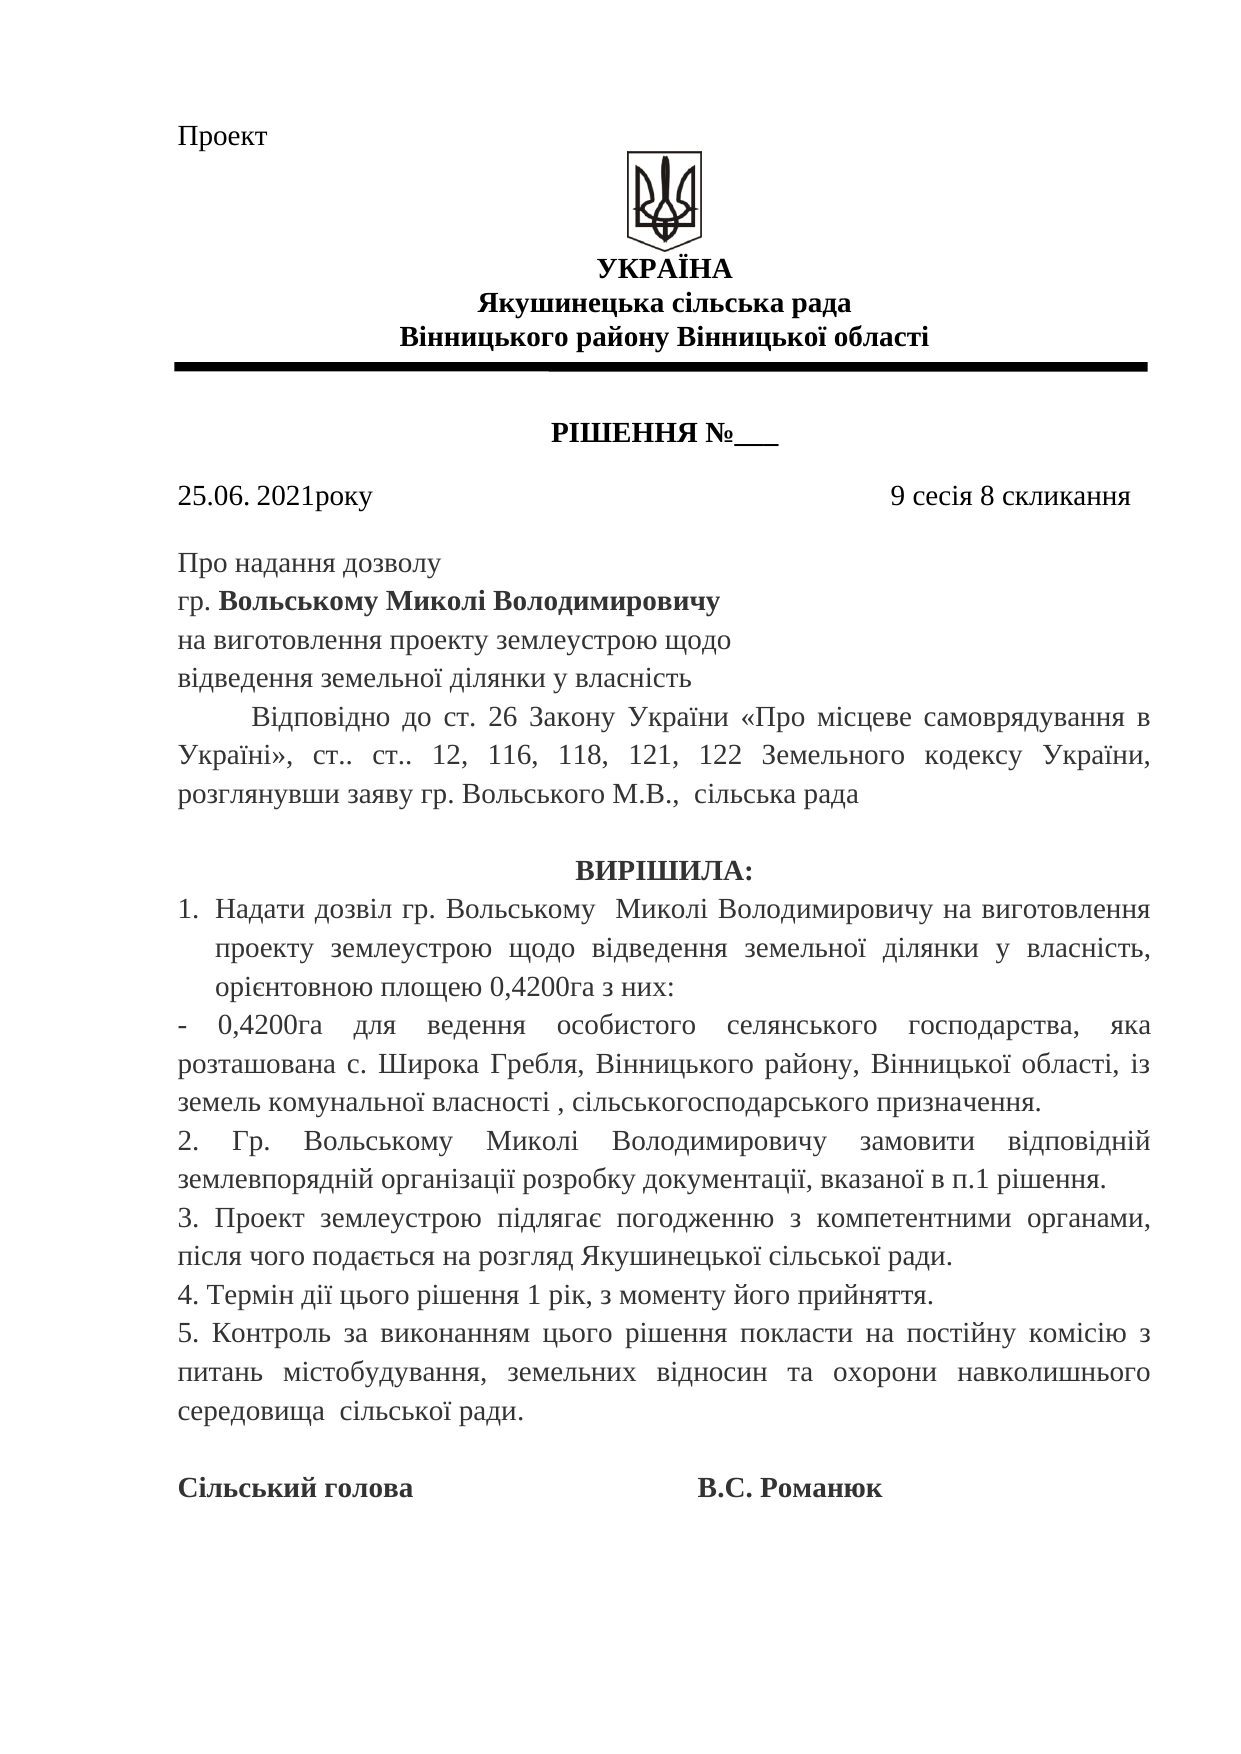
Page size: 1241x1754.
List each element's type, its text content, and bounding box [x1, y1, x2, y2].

text на виготовлення проекту землеустрою щодо [177, 622, 1152, 655]
subtitle РІШЕННЯ №___ [177, 415, 1152, 448]
text Україна [177, 252, 1152, 285]
text Якушинецька сільська рада [177, 285, 1152, 319]
text Про надання дозволу [177, 545, 1152, 578]
text 4. Термін дії цього рішення 1 рік, з моменту його прийняття. [177, 1277, 1152, 1311]
text 3. Проект землеустрою підлягає погодженню з компетентними органами, після чого подається на розгляд Якушинецької сільської ради. [177, 1200, 1152, 1272]
text ВИРІШИЛА: [177, 853, 1152, 887]
text 5. Контроль за виконанням цього рішення покласти на постійну комісію з питань містобудування, земельних відносин та охорони навколишнього середовища сільської ради. [177, 1316, 1152, 1426]
text Вінницького району Вінницької області [177, 319, 1152, 352]
text 25.06. 2021року 9 сесія 8 скликання [177, 478, 1152, 511]
text - 0,4200га для ведення особистого селянського господарства, яка розташована с. Широка Гребля, Вінницького району, Вінницької області, із земель комунальної власності , сільськогосподарського призначення. [177, 1007, 1152, 1118]
text Відповідно до ст. 26 Закону України «Про місцеве самоврядування в Україні», ст.. ст.. 12, 116, 118, 121, 122 Земельного кодексу України, розглянувши заяву гр. Вольського М.В., сільська рада [177, 699, 1152, 809]
text Сільський голова В.С. Романюк [177, 1470, 1152, 1503]
text 2. Гр. Вольському Миколі Володимировичу замовити відповідній землевпорядній організації розробку документації, вказаної в п.1 рішення. [177, 1123, 1152, 1195]
text гр. Вольському Миколі Володимировичу [177, 583, 1152, 617]
picture [627, 151, 702, 252]
list Надати дозвіл гр. Вольському Миколі Володимировичу на виготовлення проекту землеустрою щодо відведення земельної ділянки у власність, орієнтовною площею 0,4200га з них: [177, 892, 1152, 1002]
text Проект [177, 118, 1152, 152]
text відведення земельної ділянки у власність [177, 660, 1152, 694]
